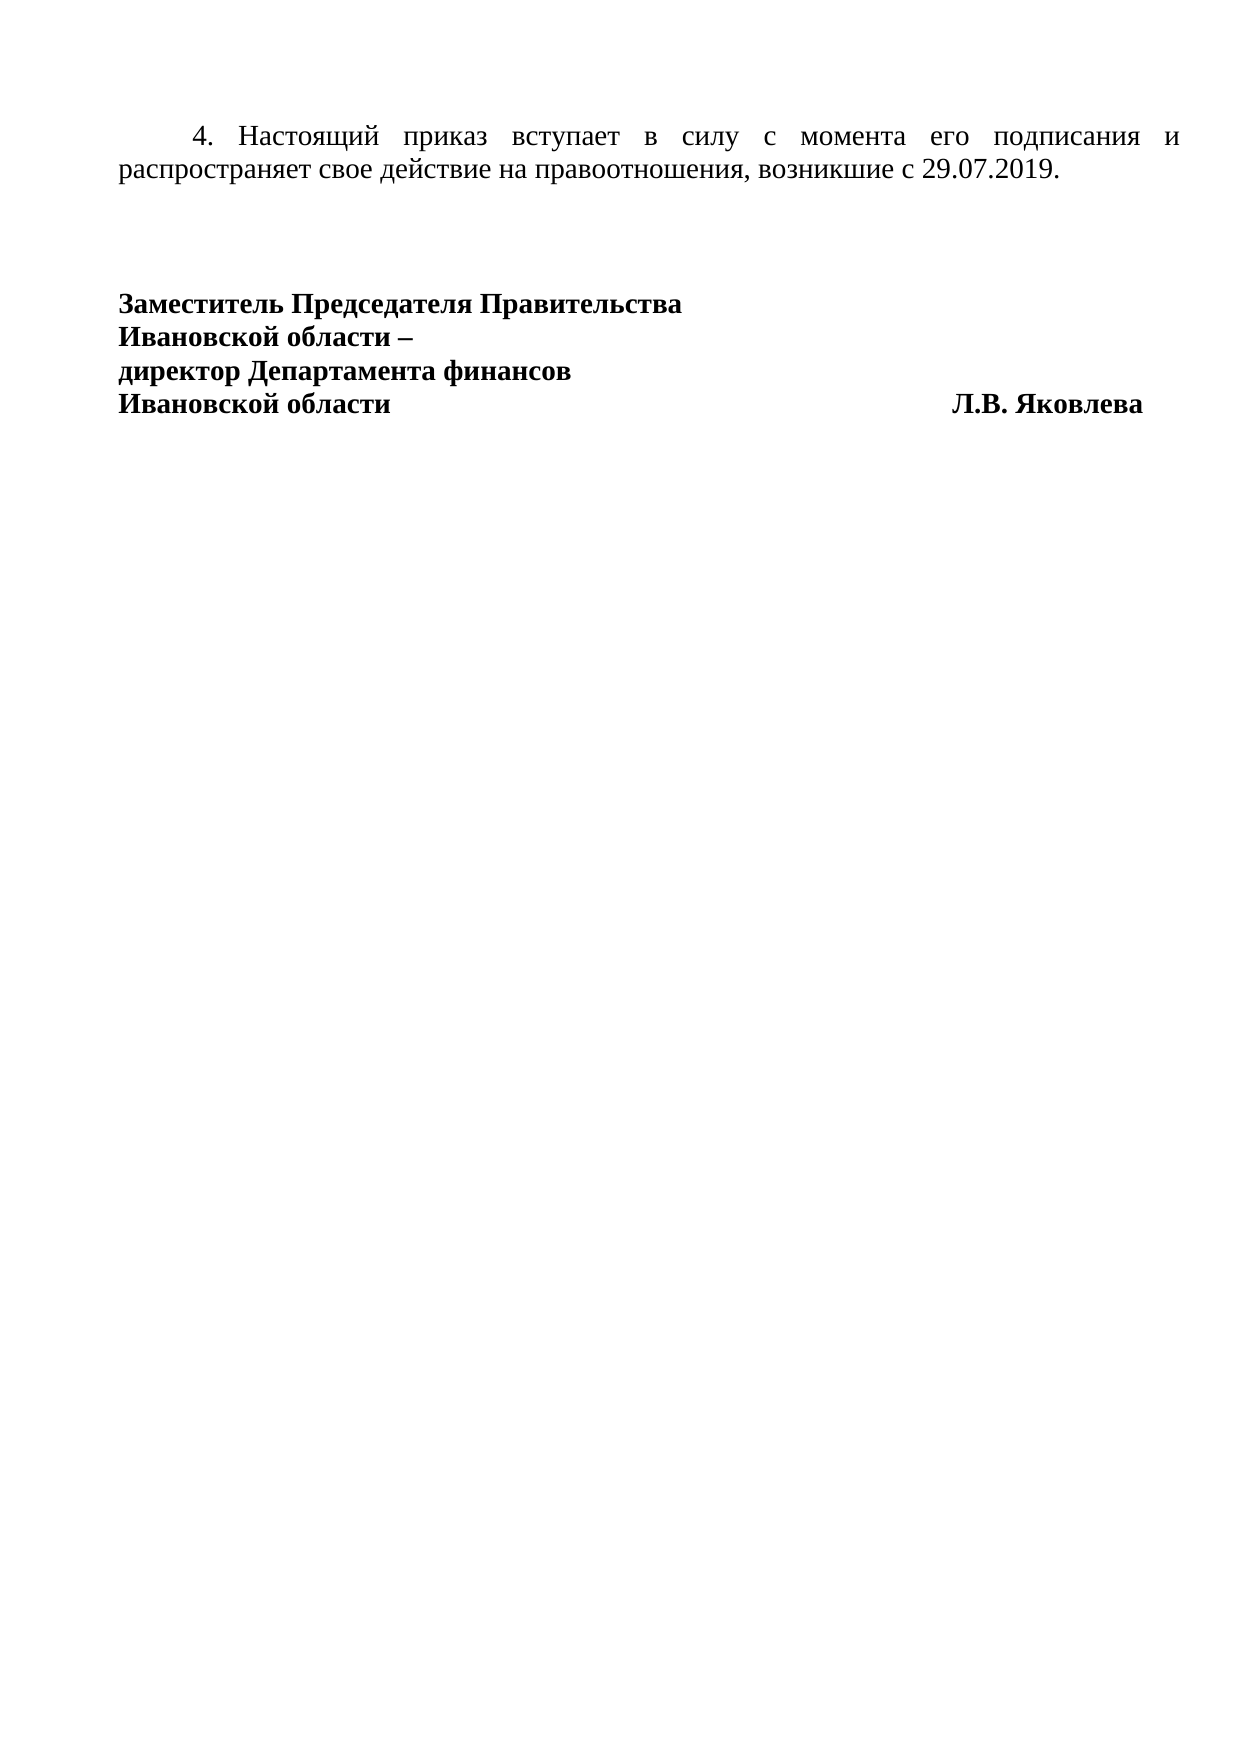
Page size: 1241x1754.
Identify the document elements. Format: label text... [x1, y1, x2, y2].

text Заместитель Председателя Правительства [118, 286, 1181, 319]
text директор Департамента финансов [118, 353, 1181, 386]
text Ивановской области Л.В. Яковлева [118, 386, 1181, 420]
text Ивановской области – [118, 319, 1181, 353]
text 4. Настоящий приказ вступает в силу с момента его подписания и распространяет свое действие на правоотношения, возникшие с 29.07.2019. [118, 118, 1181, 185]
